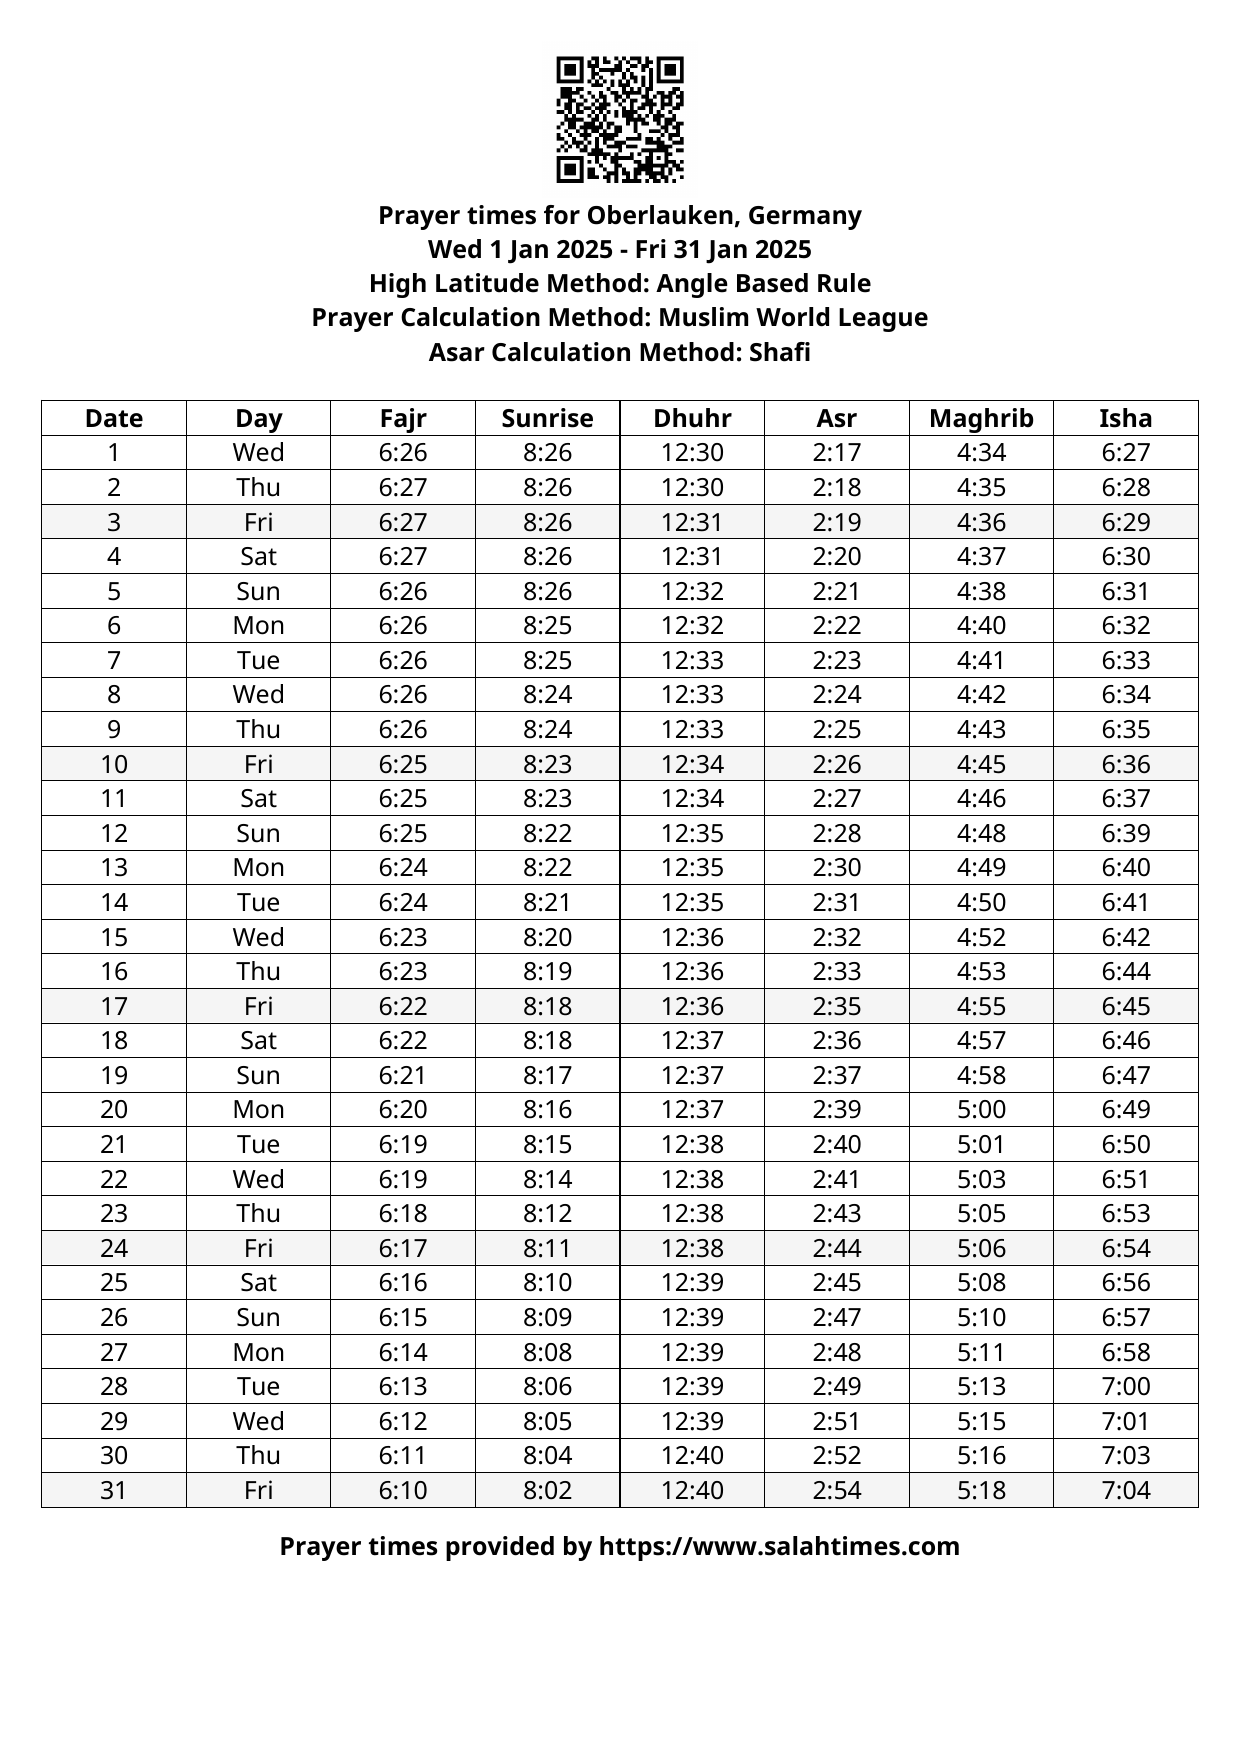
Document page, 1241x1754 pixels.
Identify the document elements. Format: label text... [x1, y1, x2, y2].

table_cell 6:27 [331, 470, 475, 504]
table_cell 6:16 [331, 1266, 475, 1299]
table_cell 2:17 [765, 436, 909, 469]
table_cell 6:34 [1054, 678, 1198, 711]
table_cell 8:15 [476, 1127, 619, 1161]
table_cell 2:52 [765, 1439, 909, 1472]
table_cell 6:26 [331, 678, 475, 711]
table_cell 2:31 [765, 885, 909, 919]
table_cell 12:33 [621, 678, 764, 711]
table_cell 6:26 [331, 643, 475, 677]
table_cell 4:43 [910, 712, 1053, 746]
table_cell 8:16 [476, 1093, 619, 1126]
table_cell 12:39 [621, 1404, 764, 1437]
table_cell 5:08 [910, 1266, 1053, 1299]
table_cell 11 [42, 781, 186, 815]
table_cell 12:35 [621, 816, 764, 849]
table_cell 8:21 [476, 885, 619, 919]
table_cell Sat [187, 1266, 330, 1299]
table_cell Fri [187, 505, 330, 538]
table_cell 6:57 [1054, 1300, 1198, 1334]
table_cell 8:22 [476, 851, 619, 884]
table_cell 5:06 [910, 1231, 1053, 1264]
table_cell 12:36 [621, 989, 764, 1022]
table_cell 5:05 [910, 1196, 1053, 1230]
table_cell 4:58 [910, 1058, 1053, 1092]
table_cell 5:18 [910, 1473, 1053, 1507]
table_cell 6:35 [1054, 712, 1198, 746]
table_cell 12:35 [621, 885, 764, 919]
table_cell 2:49 [765, 1369, 909, 1403]
table_cell Tue [187, 1369, 330, 1403]
table_cell 22 [42, 1162, 186, 1195]
table_cell 6:26 [331, 436, 475, 469]
table_cell 6:15 [331, 1300, 475, 1334]
table_cell Wed [187, 1404, 330, 1437]
table_cell 8:26 [476, 539, 619, 573]
table_header Asr [765, 401, 909, 434]
table_cell 6:24 [331, 851, 475, 884]
table_header Day [187, 401, 330, 434]
table_cell 2:54 [765, 1473, 909, 1507]
table_cell 6:41 [1054, 885, 1198, 919]
table_header Sunrise [476, 401, 619, 434]
table_cell 6:51 [1054, 1162, 1198, 1195]
table_cell 6:25 [331, 747, 475, 780]
table_cell 6:26 [331, 712, 475, 746]
table_cell 6:14 [331, 1335, 475, 1368]
table_cell 2:43 [765, 1196, 909, 1230]
table_cell Fri [187, 1231, 330, 1264]
table_cell 12:30 [621, 470, 764, 504]
table_cell 5:00 [910, 1093, 1053, 1126]
table_cell 4:48 [910, 816, 1053, 849]
table_cell 2:44 [765, 1231, 909, 1264]
table_cell 4:36 [910, 505, 1053, 538]
table_cell 6:29 [1054, 505, 1198, 538]
text High Latitude Method: Angle Based Rule [42, 266, 1198, 300]
table_cell Thu [187, 954, 330, 988]
table_cell 7 [42, 643, 186, 677]
table_cell 15 [42, 920, 186, 953]
table_cell Wed [187, 678, 330, 711]
table_cell 5:10 [910, 1300, 1053, 1334]
table_cell Sat [187, 1024, 330, 1057]
table_cell 8:18 [476, 1024, 619, 1057]
table_cell 2:26 [765, 747, 909, 780]
text Wed 1 Jan 2025 - Fri 31 Jan 2025 [42, 232, 1198, 266]
table_cell 6:22 [331, 1024, 475, 1057]
table_cell 12:31 [621, 505, 764, 538]
table_header Maghrib [910, 401, 1053, 434]
table_cell 6:26 [331, 574, 475, 607]
table_cell 8:26 [476, 470, 619, 504]
table_cell 6:27 [331, 539, 475, 573]
table_cell 6:28 [1054, 470, 1198, 504]
table_cell 8:04 [476, 1439, 619, 1472]
table_cell 5:11 [910, 1335, 1053, 1368]
table_cell 2:27 [765, 781, 909, 815]
table_cell 9 [42, 712, 186, 746]
table_cell Mon [187, 609, 330, 642]
table_cell Thu [187, 1196, 330, 1230]
table_cell Sun [187, 1058, 330, 1092]
table_cell 14 [42, 885, 186, 919]
table_cell 8:20 [476, 920, 619, 953]
table_cell 4:45 [910, 747, 1053, 780]
table_cell 2:41 [765, 1162, 909, 1195]
table_cell 12:38 [621, 1162, 764, 1195]
table_cell 20 [42, 1093, 186, 1126]
table_cell 8:22 [476, 816, 619, 849]
table_cell 8:10 [476, 1266, 619, 1299]
table_cell 6:24 [331, 885, 475, 919]
table_cell 4:37 [910, 539, 1053, 573]
table_cell 8:26 [476, 574, 619, 607]
table_cell 2:19 [765, 505, 909, 538]
table_cell Sun [187, 574, 330, 607]
table_cell 6:37 [1054, 781, 1198, 815]
table_cell 8:12 [476, 1196, 619, 1230]
table_cell 6:27 [1054, 436, 1198, 469]
table_cell 6:39 [1054, 816, 1198, 849]
table_cell 12:37 [621, 1093, 764, 1126]
table_cell Tue [187, 1127, 330, 1161]
table_cell 5:15 [910, 1404, 1053, 1437]
table_cell 2:33 [765, 954, 909, 988]
table_cell 5 [42, 574, 186, 607]
table_cell 4:41 [910, 643, 1053, 677]
table_cell 12:32 [621, 609, 764, 642]
table_cell 6:50 [1054, 1127, 1198, 1161]
table_cell 4:55 [910, 989, 1053, 1022]
table_cell 6:27 [331, 505, 475, 538]
table_cell 8:18 [476, 989, 619, 1022]
table_cell 25 [42, 1266, 186, 1299]
table_cell 6:12 [331, 1404, 475, 1437]
table_header Fajr [331, 401, 475, 434]
table_cell 8 [42, 678, 186, 711]
table_cell 2:20 [765, 539, 909, 573]
table_cell 8:05 [476, 1404, 619, 1437]
table_cell 2:45 [765, 1266, 909, 1299]
table_cell 6:44 [1054, 954, 1198, 988]
table_cell 6:58 [1054, 1335, 1198, 1368]
table_cell 24 [42, 1231, 186, 1264]
table_cell 4:49 [910, 851, 1053, 884]
table_cell Sat [187, 539, 330, 573]
table_cell 6:42 [1054, 920, 1198, 953]
table_cell 12:40 [621, 1439, 764, 1472]
table_cell 29 [42, 1404, 186, 1437]
table_cell 6:33 [1054, 643, 1198, 677]
table_cell 12:38 [621, 1231, 764, 1264]
table_cell Wed [187, 1162, 330, 1195]
table_cell 4:42 [910, 678, 1053, 711]
table_cell 2:35 [765, 989, 909, 1022]
table_cell 2:18 [765, 470, 909, 504]
table_cell 27 [42, 1335, 186, 1368]
table_cell 7:03 [1054, 1439, 1198, 1472]
table_cell 2:30 [765, 851, 909, 884]
table_cell 4:40 [910, 609, 1053, 642]
table_cell 2:39 [765, 1093, 909, 1126]
table_cell 5:01 [910, 1127, 1053, 1161]
table_cell 6 [42, 609, 186, 642]
table_cell 17 [42, 989, 186, 1022]
table_cell Sun [187, 816, 330, 849]
table_cell 2:37 [765, 1058, 909, 1092]
table_cell 4:38 [910, 574, 1053, 607]
text Prayer times for Oberlauken, Germany [42, 198, 1198, 232]
table_cell 6:54 [1054, 1231, 1198, 1264]
table_cell 12:31 [621, 539, 764, 573]
table_cell 12:34 [621, 747, 764, 780]
picture [542, 41, 699, 198]
table_cell 8:23 [476, 781, 619, 815]
table_cell 12:39 [621, 1300, 764, 1334]
table_cell 19 [42, 1058, 186, 1092]
table_cell Tue [187, 643, 330, 677]
table_cell 13 [42, 851, 186, 884]
table_cell 12 [42, 816, 186, 849]
table_cell 1 [42, 436, 186, 469]
table_cell 6:46 [1054, 1024, 1198, 1057]
table_cell Wed [187, 920, 330, 953]
table_cell 6:40 [1054, 851, 1198, 884]
table_cell Thu [187, 1439, 330, 1472]
table_cell 2:47 [765, 1300, 909, 1334]
table_cell Sun [187, 1300, 330, 1334]
table_cell 6:36 [1054, 747, 1198, 780]
table_cell 5:03 [910, 1162, 1053, 1195]
table_cell 6:25 [331, 781, 475, 815]
table_cell 6:53 [1054, 1196, 1198, 1230]
table_header Dhuhr [621, 401, 764, 434]
table_cell 18 [42, 1024, 186, 1057]
table_cell Mon [187, 851, 330, 884]
table_cell 2:32 [765, 920, 909, 953]
table_cell 6:26 [331, 609, 475, 642]
table_cell 31 [42, 1473, 186, 1507]
table_cell 6:13 [331, 1369, 475, 1403]
table_cell 2:25 [765, 712, 909, 746]
table_header Date [42, 401, 186, 434]
table_cell 12:34 [621, 781, 764, 815]
table_cell 4:50 [910, 885, 1053, 919]
table_cell 4:34 [910, 436, 1053, 469]
table_cell 21 [42, 1127, 186, 1161]
table_cell 2:22 [765, 609, 909, 642]
table_cell 6:20 [331, 1093, 475, 1126]
table_cell Sat [187, 781, 330, 815]
table_cell 12:36 [621, 920, 764, 953]
table_cell 7:01 [1054, 1404, 1198, 1437]
table_cell 12:36 [621, 954, 764, 988]
table_cell 4:52 [910, 920, 1053, 953]
text Asar Calculation Method: Shafi [42, 334, 1198, 368]
table_cell 8:09 [476, 1300, 619, 1334]
table_cell 6:21 [331, 1058, 475, 1092]
table_cell 5:16 [910, 1439, 1053, 1472]
table_cell 2:40 [765, 1127, 909, 1161]
table_cell 6:22 [331, 989, 475, 1022]
table_cell 16 [42, 954, 186, 988]
table_cell 12:37 [621, 1024, 764, 1057]
table_cell 12:38 [621, 1127, 764, 1161]
table_cell 2:28 [765, 816, 909, 849]
table_cell Mon [187, 1093, 330, 1126]
table_cell 8:11 [476, 1231, 619, 1264]
table_cell 6:18 [331, 1196, 475, 1230]
table_cell 2:24 [765, 678, 909, 711]
table_cell 6:30 [1054, 539, 1198, 573]
table_cell 4 [42, 539, 186, 573]
table_cell 4:46 [910, 781, 1053, 815]
table_cell 8:26 [476, 436, 619, 469]
table_cell Thu [187, 470, 330, 504]
table_cell 4:53 [910, 954, 1053, 988]
table_cell 8:08 [476, 1335, 619, 1368]
table_cell 12:33 [621, 643, 764, 677]
table_cell 8:23 [476, 747, 619, 780]
table_cell 8:19 [476, 954, 619, 988]
table_header Isha [1054, 401, 1198, 434]
table_cell 8:25 [476, 609, 619, 642]
table_cell Fri [187, 989, 330, 1022]
table_cell 28 [42, 1369, 186, 1403]
table_cell 5:13 [910, 1369, 1053, 1403]
table_cell 2 [42, 470, 186, 504]
table_cell 6:45 [1054, 989, 1198, 1022]
table_cell 12:35 [621, 851, 764, 884]
table_cell 30 [42, 1439, 186, 1472]
table_cell 6:19 [331, 1127, 475, 1161]
table_cell 8:14 [476, 1162, 619, 1195]
table_cell 4:35 [910, 470, 1053, 504]
table_cell 12:38 [621, 1196, 764, 1230]
table_cell Wed [187, 436, 330, 469]
table_cell 12:37 [621, 1058, 764, 1092]
table_cell 7:00 [1054, 1369, 1198, 1403]
table_cell 8:02 [476, 1473, 619, 1507]
table_cell 6:23 [331, 920, 475, 953]
table_cell 12:39 [621, 1369, 764, 1403]
table_cell 8:24 [476, 678, 619, 711]
table_cell 6:49 [1054, 1093, 1198, 1126]
table_cell 8:26 [476, 505, 619, 538]
table_cell 8:06 [476, 1369, 619, 1403]
table_cell Tue [187, 885, 330, 919]
table_cell 2:21 [765, 574, 909, 607]
table_cell 3 [42, 505, 186, 538]
table_cell Fri [187, 1473, 330, 1507]
table_cell 10 [42, 747, 186, 780]
table_cell 2:51 [765, 1404, 909, 1437]
text Prayer Calculation Method: Muslim World League [42, 300, 1198, 334]
table_cell 12:39 [621, 1266, 764, 1299]
table_cell 2:48 [765, 1335, 909, 1368]
table_cell Fri [187, 747, 330, 780]
table_cell 6:17 [331, 1231, 475, 1264]
table_cell 6:19 [331, 1162, 475, 1195]
table_cell 8:17 [476, 1058, 619, 1092]
table_cell 8:24 [476, 712, 619, 746]
table_cell 6:32 [1054, 609, 1198, 642]
table_cell 12:40 [621, 1473, 764, 1507]
table_cell Thu [187, 712, 330, 746]
table_cell 23 [42, 1196, 186, 1230]
table_cell 6:11 [331, 1439, 475, 1472]
table_cell Mon [187, 1335, 330, 1368]
table_cell 7:04 [1054, 1473, 1198, 1507]
table_cell 4:57 [910, 1024, 1053, 1057]
table_cell 12:33 [621, 712, 764, 746]
table_cell 12:32 [621, 574, 764, 607]
table_cell 12:39 [621, 1335, 764, 1368]
table_cell 12:30 [621, 436, 764, 469]
table_cell 6:25 [331, 816, 475, 849]
text Prayer times provided by https://www.salahtimes.com [42, 1528, 1198, 1563]
table_cell 8:25 [476, 643, 619, 677]
table_cell 2:36 [765, 1024, 909, 1057]
table_cell 6:31 [1054, 574, 1198, 607]
table_cell 6:47 [1054, 1058, 1198, 1092]
table_cell 2:23 [765, 643, 909, 677]
table_cell 6:10 [331, 1473, 475, 1507]
table_cell 26 [42, 1300, 186, 1334]
table_cell 6:56 [1054, 1266, 1198, 1299]
table_cell 6:23 [331, 954, 475, 988]
